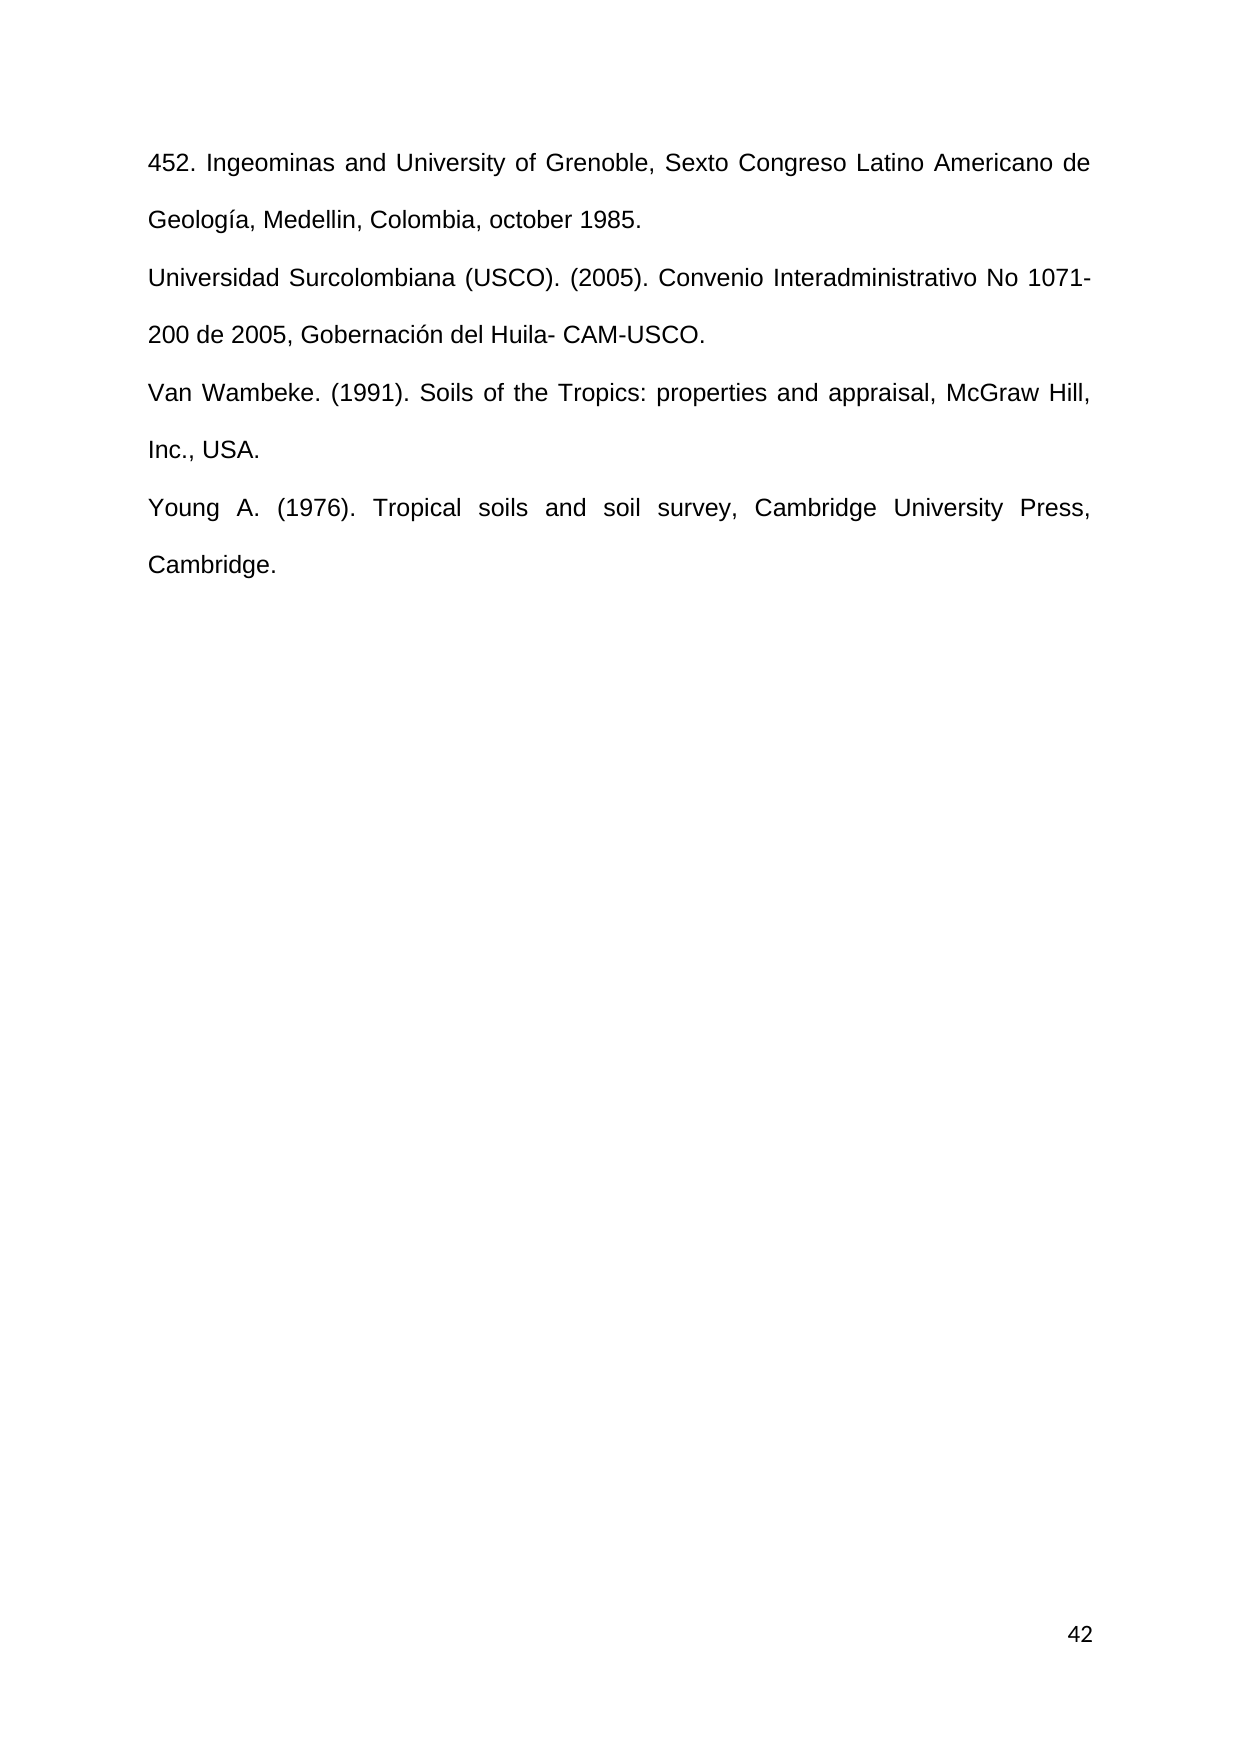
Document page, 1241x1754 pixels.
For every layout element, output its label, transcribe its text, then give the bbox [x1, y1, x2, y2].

text Young A. (1976). Tropical soils and soil survey, Cambridge University Press, Cambridge. [148, 493, 1093, 579]
text Van Wambeke. (1991). Soils of the Tropics: properties and appraisal, McGraw Hill, Inc., USA. [148, 378, 1093, 464]
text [148, 148, 1093, 234]
text Universidad Surcolombiana (USCO). (2005). Convenio Interadministrativo No 1071-200 de 2005, Gobernación del Huila- CAM-USCO. [148, 263, 1093, 349]
